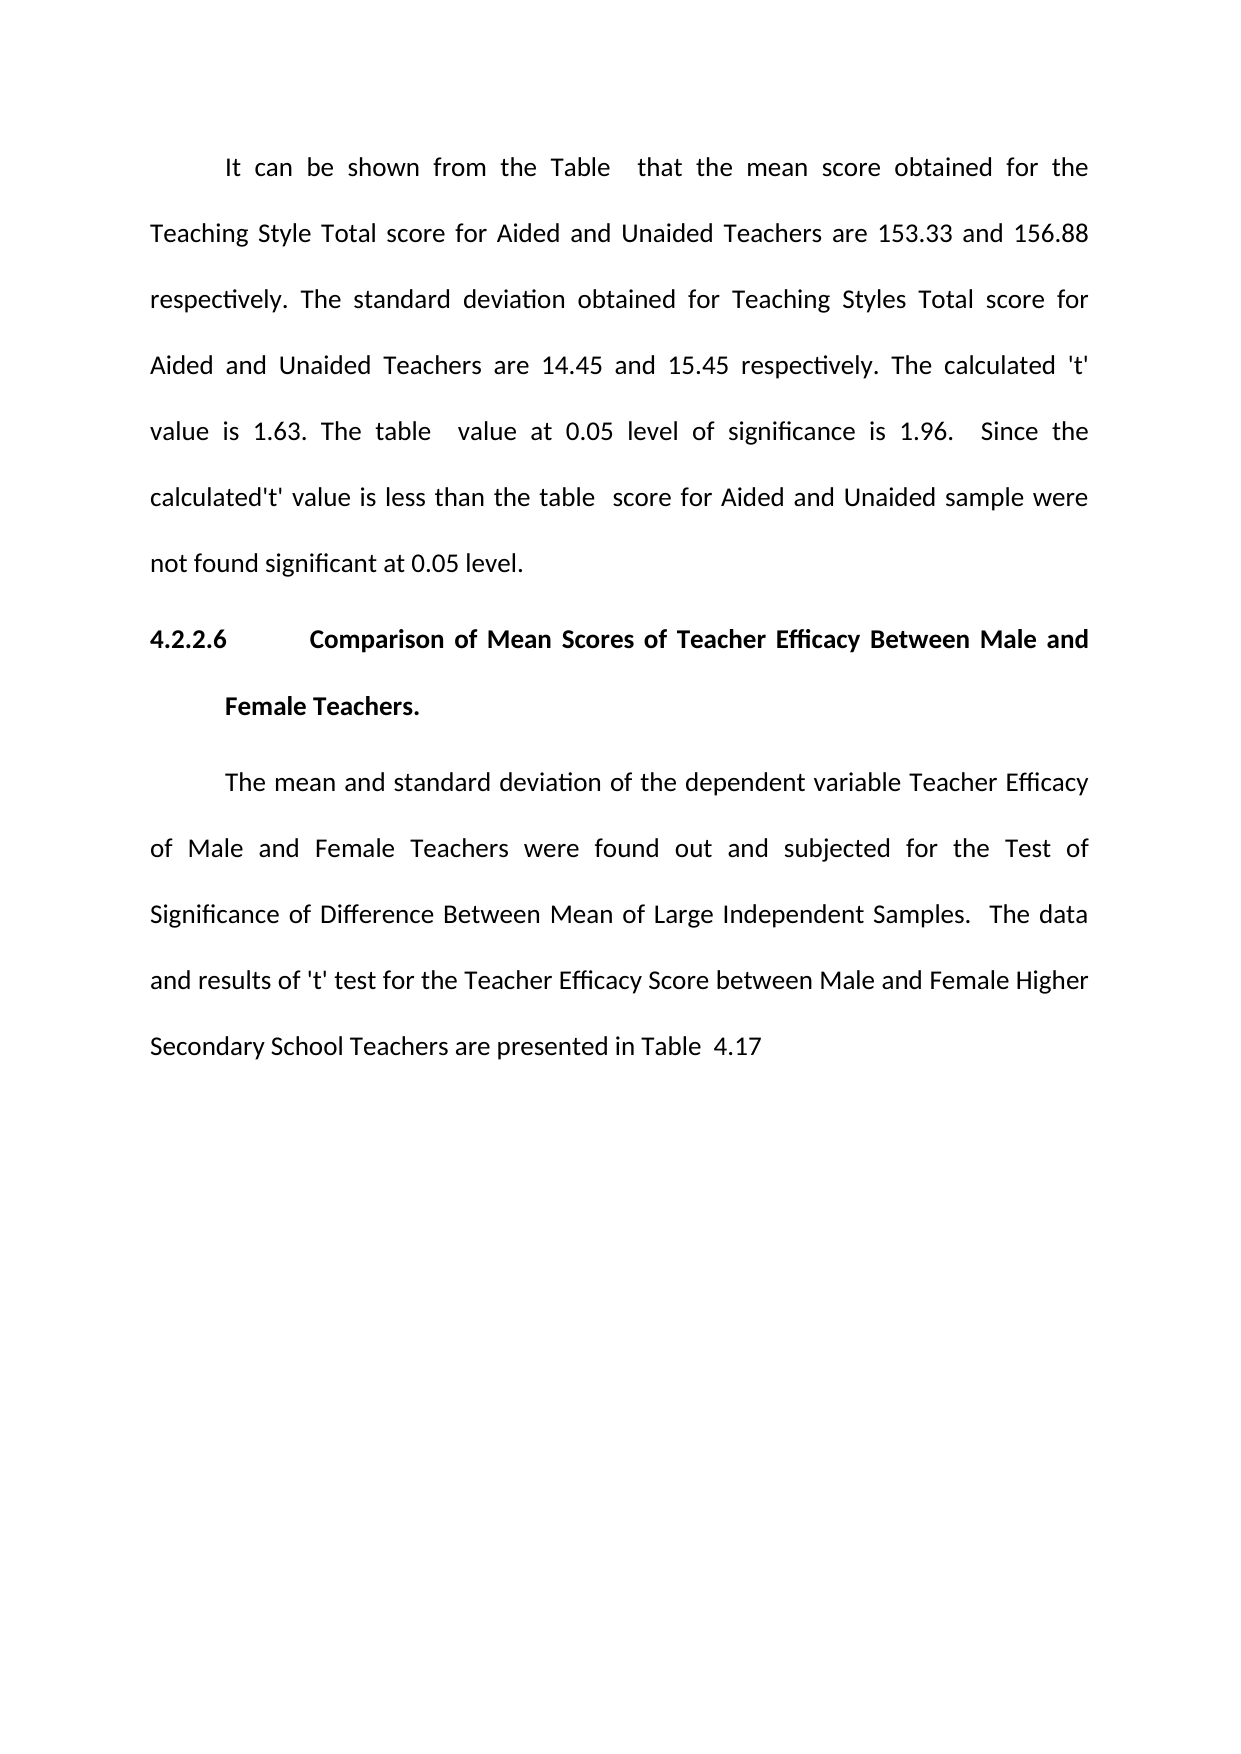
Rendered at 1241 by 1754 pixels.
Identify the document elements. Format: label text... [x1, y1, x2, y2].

list Comparison of Mean Scores of Teacher Efficacy Between Male and Female Teachers. [150, 623, 1090, 722]
text The mean and standard deviation of the dependent variable Teacher Efficacy of Male and Female Teachers were found out and subjected for the Test of Significance of Difference Between Mean of Large Independent Samples. The data and results of 't' test for the Teacher Efficacy Score between Male and Female Higher Secondary School Teachers are presented in Table 4.17 [150, 765, 1090, 1062]
text It can be shown from the Table that the mean score obtained for the Teaching Style Total score for Aided and Unaided Teachers are 153.33 and 156.88 respectively. The standard deviation obtained for Teaching Styles Total score for Aided and Unaided Teachers are 14.45 and 15.45 respectively. The calculated 't' value is 1.63. The table value at 0.05 level of significance is 1.96. Since the calculated't' value is less than the table score for Aided and Unaided sample were not found significant at 0.05 level. [150, 150, 1090, 579]
